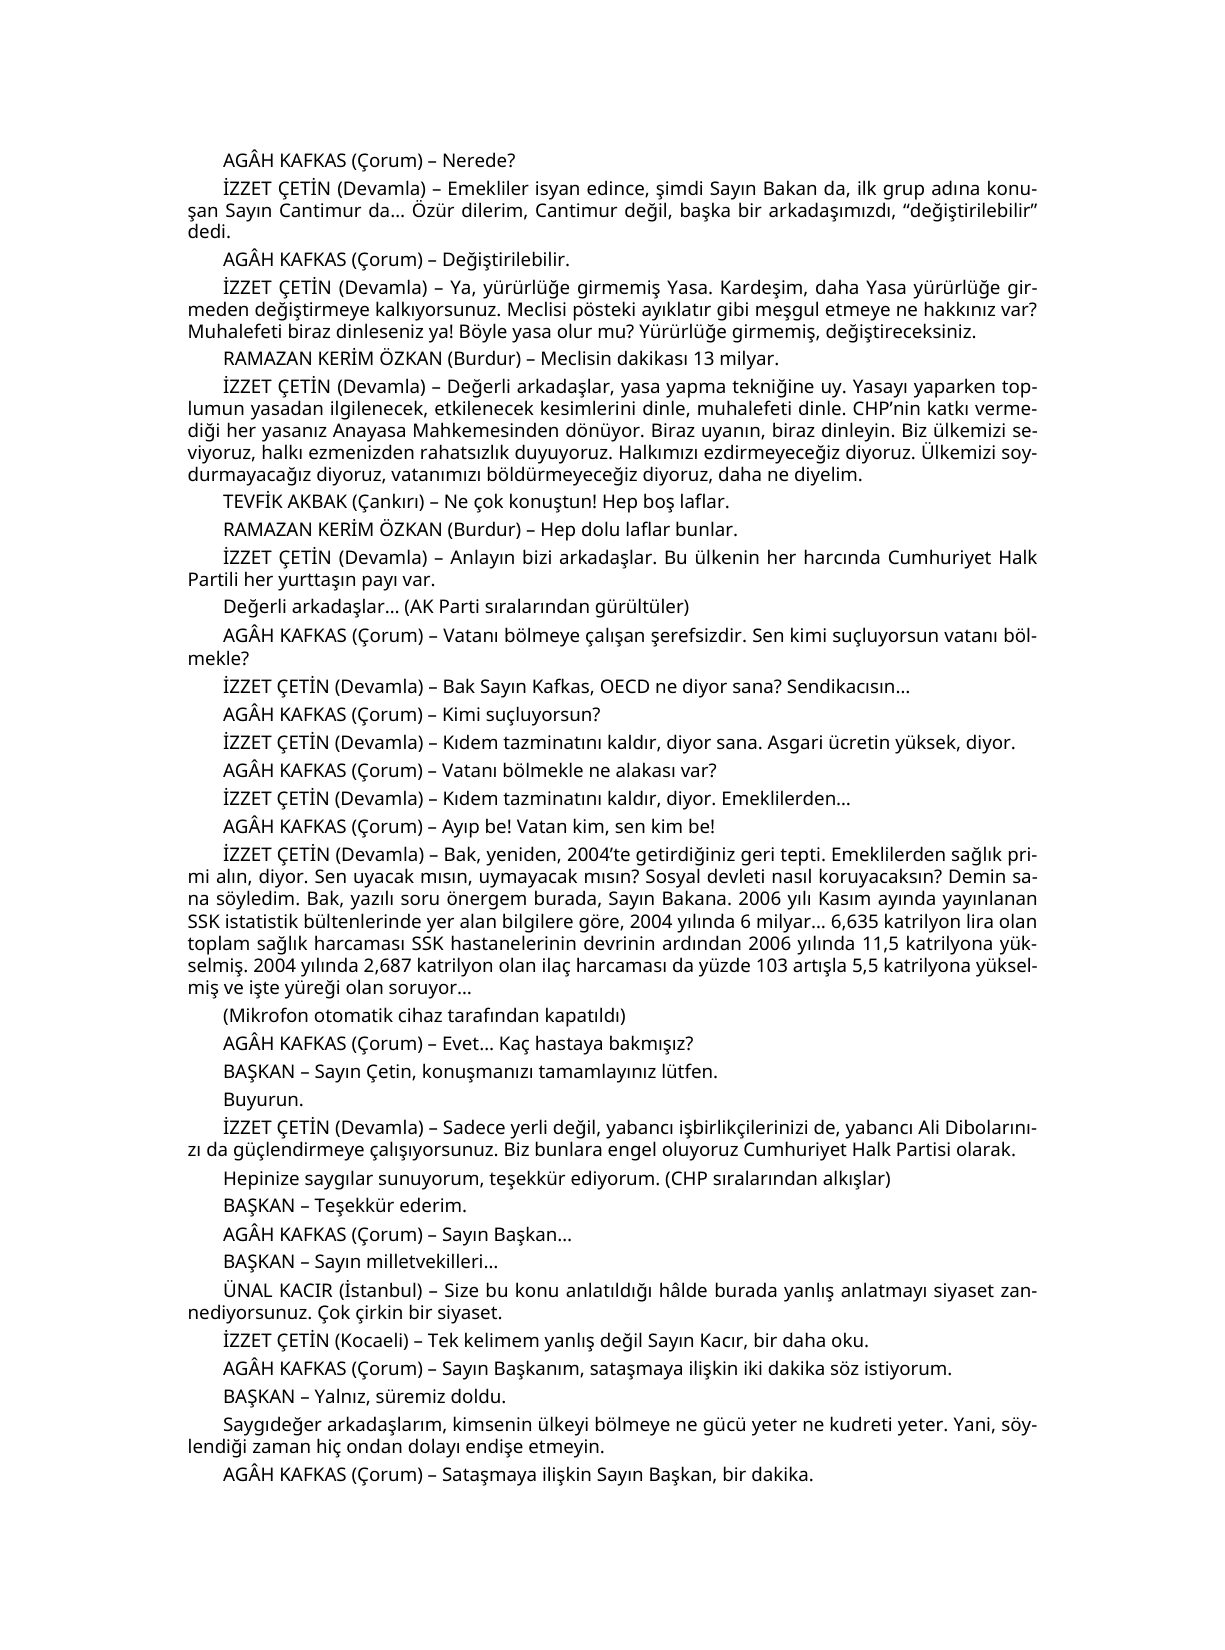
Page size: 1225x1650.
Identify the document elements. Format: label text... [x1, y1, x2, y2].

text AGÂH KAFKAS (Çorum) – Değiştirilebilir. [187, 249, 1037, 271]
text AGÂH KAFKAS (Çorum) – Kimi suçluyorsun? [187, 704, 1037, 726]
text BAŞKAN – Teşekkür ederim. [187, 1195, 1037, 1217]
text AGÂH KAFKAS (Çorum) – Vatanı bölmeye çalışan şerefsizdir. Sen kimi suçluyorsun vatanı bölmekle? [187, 624, 1037, 670]
text Hepinize saygılar sunuyorum, teşekkür ediyorum. (CHP sıralarından alkışlar) [187, 1167, 1037, 1189]
text İZZET ÇETİN (Devamla) – Değerli arkadaşlar, yasa yapma tekniğine uy. Yasayı yaparken toplumun yasadan ilgilenecek, etkilenecek kesimlerini dinle, muhalefeti dinle. CHP’nin katkı vermediği her yasanız Anayasa Mahkemesinden dönüyor. Biraz uyanın, biraz dinleyin. Biz ülkemizi seviyoruz, halkı ezmenizden rahatsızlık duyuyoruz. Halkımızı ezdirmeyeceğiz diyoruz. Ülkemizi soydurmayacağız diyoruz, vatanımızı böldürmeyeceğiz diyoruz, daha ne diyelim. [187, 376, 1037, 485]
text Değerli arkadaşlar… (AK Parti sıralarından gürültüler) [187, 596, 1037, 618]
text BAŞKAN – Yalnız, süremiz doldu. [187, 1386, 1037, 1408]
text İZZET ÇETİN (Devamla) – Bak, yeniden, 2004’te getirdiğiniz geri tepti. Emeklilerden sağlık primi alın, diyor. Sen uyacak mısın, uymayacak mısın? Sosyal devleti nasıl koruyacaksın? Demin sana söyledim. Bak, yazılı soru önergem burada, Sayın Bakana. 2006 yılı Kasım ayında yayınlanan SSK istatistik bültenlerinde yer alan bilgilere göre, 2004 yılında 6 milyar… 6,635 katrilyon lira olan toplam sağlık harcaması SSK hastanelerinin devrinin ardından 2006 yılında 11,5 katrilyona yükselmiş. 2004 yılında 2,687 katrilyon olan ilaç harcaması da yüzde 103 artışla 5,5 katrilyona yükselmiş ve işte yüreği olan soruyor… [187, 844, 1037, 999]
text BAŞKAN – Sayın Çetin, konuşmanızı tamamlayınız lütfen. [187, 1061, 1037, 1083]
text TEVFİK AKBAK (Çankırı) – Ne çok konuştun! Hep boş laflar. [187, 491, 1037, 513]
text RAMAZAN KERİM ÖZKAN (Burdur) – Meclisin dakikası 13 milyar. [187, 348, 1037, 370]
text İZZET ÇETİN (Devamla) – Sadece yerli değil, yabancı işbirlikçilerinizi de, yabancı Ali Dibolarınızı da güçlendirmeye çalışıyorsunuz. Biz bunlara engel oluyoruz Cumhuriyet Halk Partisi olarak. [187, 1117, 1037, 1161]
text AGÂH KAFKAS (Çorum) – Sayın Başkan… [187, 1223, 1037, 1245]
text AGÂH KAFKAS (Çorum) – Sataşmaya ilişkin Sayın Başkan, bir dakika. [187, 1464, 1037, 1486]
text AGÂH KAFKAS (Çorum) – Sayın Başkanım, sataşmaya ilişkin iki dakika söz istiyorum. [187, 1357, 1037, 1380]
text AGÂH KAFKAS (Çorum) – Vatanı bölmekle ne alakası var? [187, 760, 1037, 782]
text İZZET ÇETİN (Devamla) – Emekliler isyan edince, şimdi Sayın Bakan da, ilk grup adına konuşan Sayın Cantimur da… Özür dilerim, Cantimur değil, başka bir arkadaşımızdı, “değiştirilebilir” dedi. [187, 178, 1037, 243]
text BAŞKAN – Sayın milletvekilleri… [187, 1251, 1037, 1273]
text AGÂH KAFKAS (Çorum) – Nerede? [187, 150, 1037, 172]
text RAMAZAN KERİM ÖZKAN (Burdur) – Hep dolu laflar bunlar. [187, 519, 1037, 541]
text Buyurun. [187, 1089, 1037, 1111]
text İZZET ÇETİN (Devamla) – Kıdem tazminatını kaldır, diyor sana. Asgari ücretin yüksek, diyor. [187, 732, 1037, 754]
text AGÂH KAFKAS (Çorum) – Evet… Kaç hastaya bakmışız? [187, 1033, 1037, 1055]
text (Mikrofon otomatik cihaz tarafından kapatıldı) [187, 1005, 1037, 1027]
text İZZET ÇETİN (Devamla) – Kıdem tazminatını kaldır, diyor. Emeklilerden… [187, 788, 1037, 810]
text Saygıdeğer arkadaşlarım, kimsenin ülkeyi bölmeye ne gücü yeter ne kudreti yeter. Yani, söylendiği zaman hiç ondan dolayı endişe etmeyin. [187, 1413, 1037, 1458]
text ÜNAL KACIR (İstanbul) – Size bu konu anlatıldığı hâlde burada yanlış anlatmayı siyaset zannediyorsunuz. Çok çirkin bir siyaset. [187, 1279, 1037, 1324]
text İZZET ÇETİN (Devamla) – Anlayın bizi arkadaşlar. Bu ülkenin her harcında Cumhuriyet Halk Partili her yurttaşın payı var. [187, 547, 1037, 590]
text AGÂH KAFKAS (Çorum) – Ayıp be! Vatan kim, sen kim be! [187, 816, 1037, 838]
text İZZET ÇETİN (Devamla) – Bak Sayın Kafkas, OECD ne diyor sana? Sendikacısın… [187, 676, 1037, 698]
text İZZET ÇETİN (Devamla) – Ya, yürürlüğe girmemiş Yasa. Kardeşim, daha Yasa yürürlüğe girmeden değiştirmeye kalkıyorsunuz. Meclisi pösteki ayıklatır gibi meşgul etmeye ne hakkınız var? Muhalefeti biraz dinleseniz ya! Böyle yasa olur mu? Yürürlüğe girmemiş, değiştireceksiniz. [187, 277, 1037, 342]
text İZZET ÇETİN (Kocaeli) – Tek kelimem yanlış değil Sayın Kacır, bir daha oku. [187, 1329, 1037, 1352]
